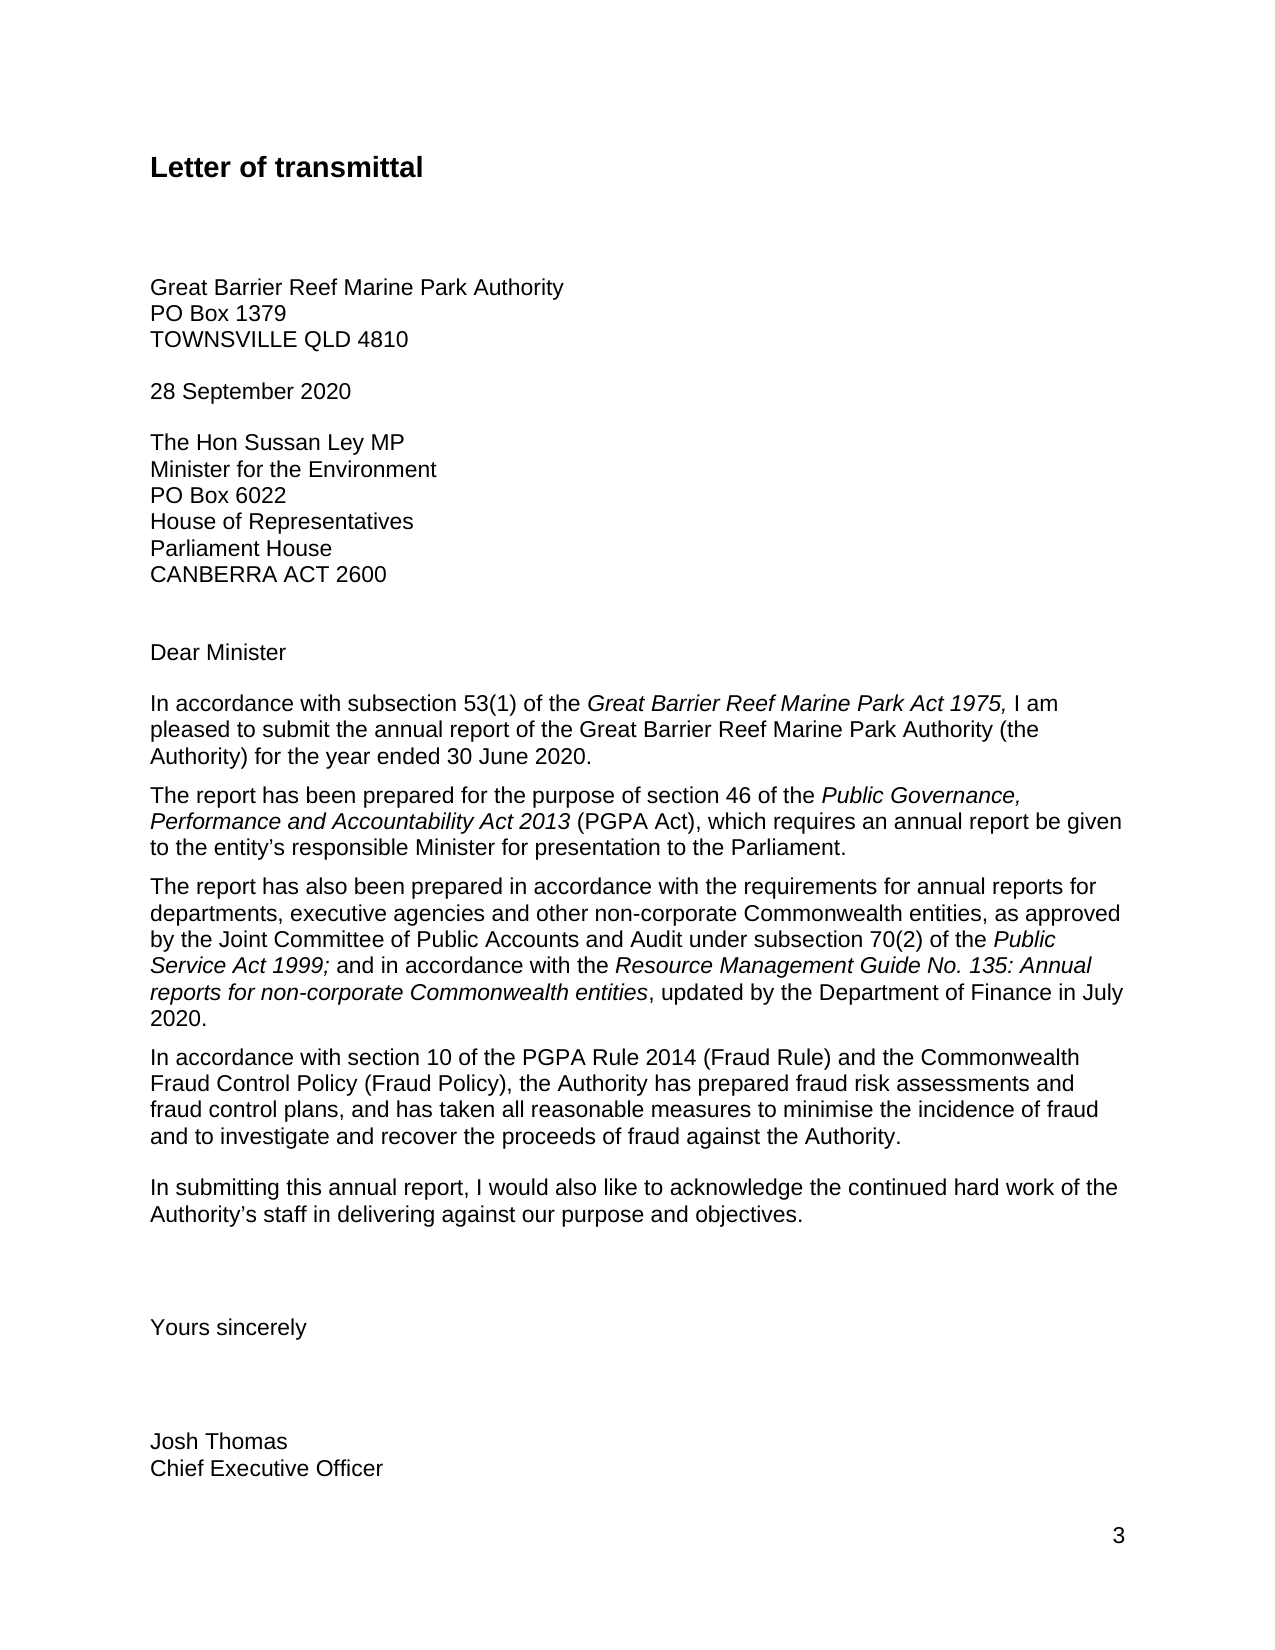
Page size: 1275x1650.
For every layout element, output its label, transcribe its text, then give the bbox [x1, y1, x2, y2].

text In submitting this annual report, I would also like to acknowledge the continued hard work of the Authority’s staff in delivering against our purpose and objectives. [150, 1174, 1125, 1227]
text Yours sincerely [150, 1314, 1125, 1341]
text Great Barrier Reef Marine Park Authority PO Box 1379 TOWNSVILLE QLD 4810 [150, 274, 1125, 353]
text Dear Minister [150, 639, 1125, 665]
text In accordance with section 10 of the PGPA Rule 2014 (Fraud Rule) and the Commonwealth Fraud Control Policy (Fraud Policy), the Authority has prepared fraud risk assessments and fraud control plans, and has taken all reasonable measures to minimise the incidence of fraud and to investigate and recover the proceeds of fraud against the Authority. [150, 1044, 1125, 1149]
text 28 September 2020 [150, 378, 1125, 404]
text The report has also been prepared in accordance with the requirements for annual reports for departments, executive agencies and other non-corporate Commonwealth entities, as approved by the Joint Committee of Public Accounts and Audit under subsection 70(2) of the Public Service Act 1999; and in accordance with the Resource Management Guide No. 135: Annual reports for non-corporate Commonwealth entities, updated by the Department of Finance in July 2020. [150, 873, 1125, 1031]
subtitle Letter of transmittal [150, 150, 1125, 183]
text The Hon Sussan Ley MP Minister for the Environment PO Box 6022 House of Representatives Parliament House CANBERRA ACT 2600 [150, 429, 1125, 587]
text The report has been prepared for the purpose of section 46 of the Public Governance, Performance and Accountability Act 2013 (PGPA Act), which requires an annual report be given to the entity’s responsible Minister for presentation to the Parliament. [150, 782, 1125, 861]
text In accordance with subsection 53(1) of the Great Barrier Reef Marine Park Act 1975, I am pleased to submit the annual report of the Great Barrier Reef Marine Park Authority (the Authority) for the year ended 30 June 2020. [150, 690, 1125, 769]
text Josh Thomas Chief Executive Officer [150, 1428, 1125, 1481]
